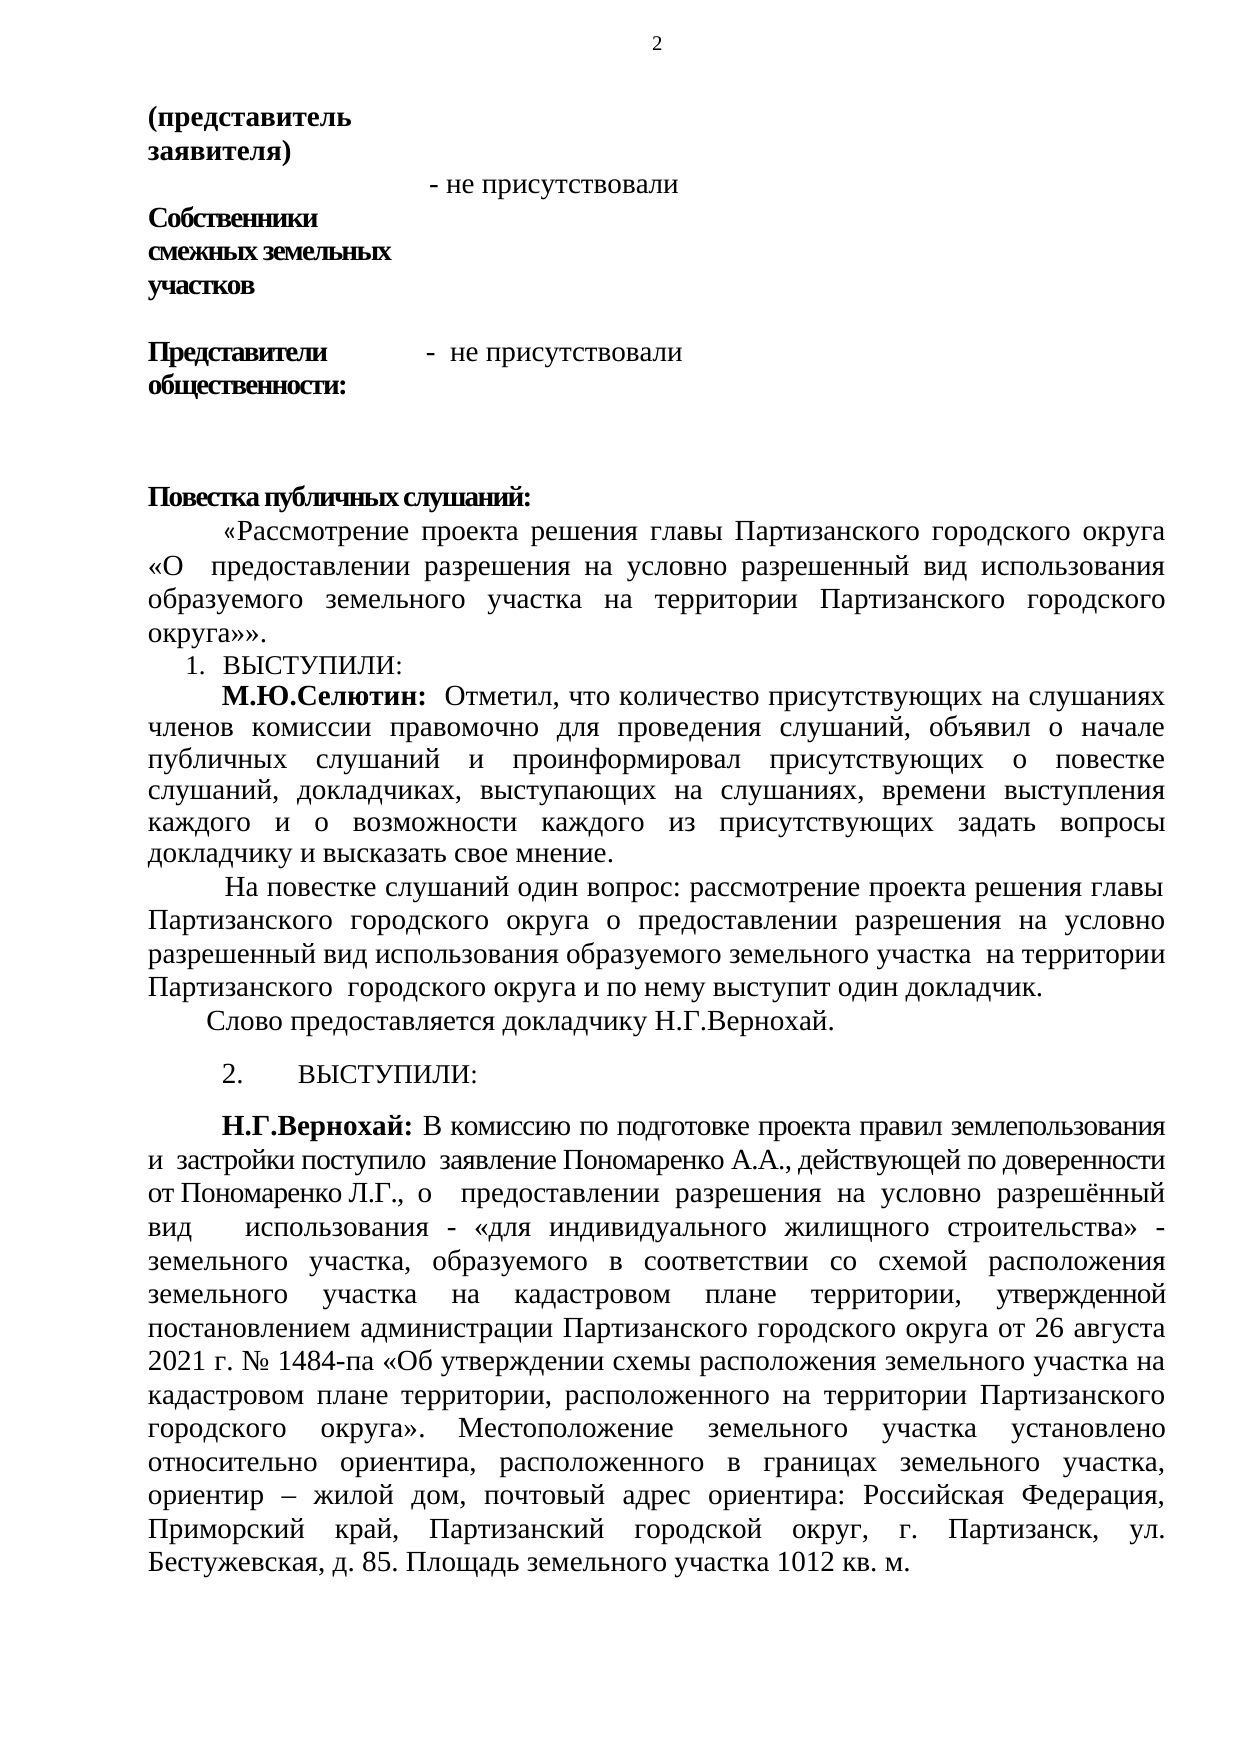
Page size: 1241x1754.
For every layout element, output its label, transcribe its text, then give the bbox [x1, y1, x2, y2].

list ВЫСТУПИЛИ: [148, 1056, 1166, 1089]
text М.Ю.Селютин: Отметил, что количество присутствующих на слушаниях членов комиссии правомочно для проведения слушаний, объявил о начале публичных слушаний и проинформировал присутствующих о повестке слушаний, докладчиках, выступающих на слушаниях, времени выступления каждого и о возможности каждого из присутствующих задать вопросы докладчику и высказать свое мнение. [148, 680, 1166, 869]
list ВЫСТУПИЛИ: [185, 649, 1166, 680]
table_cell [403, 334, 1187, 479]
text Слово предоставляется докладчику Н.Г.Вернохай. [148, 1003, 1166, 1037]
text Н.Г.Вернохай: В комиссию по подготовке проекта правил землепользования и застройки поступило заявление Пономаренко А.А., действующей по доверенности от Пономаренко Л.Г., о предоставлении разрешения на условно разрешённый вид использования - «для индивидуального жилищного строительства» - земельного участка, образуемого в соответствии со схемой расположения земельного участка на кадастровом плане территории, утвержденной постановлением администрации Партизанского городского округа от 26 августа 2021 г. № 1484-па «Об утверждении схемы расположения земельного участка на кадастровом плане территории, расположенного на территории Партизанского городского округа». Местоположение земельного участка установлено относительно ориентира, расположенного в границах земельного участка, ориентир – жилой дом, почтовый адрес ориентира: Российская Федерация, Приморский край, Партизанский городской округ, г. Партизанск, ул. Бестужевская, д. 85. Площадь земельного участка 1012 кв. м. [148, 1108, 1166, 1578]
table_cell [136, 99, 403, 334]
text Повестка публичных слушаний: [148, 479, 1166, 512]
table_cell Представители общественности: [136, 334, 403, 479]
text На повестке слушаний один вопрос: рассмотрение проекта решения главы Партизанского городского округа о предоставлении разрешения на условно разрешенный вид использования образуемого земельного участка на территории Партизанского городского округа и по нему выступит один докладчик. [148, 869, 1166, 1003]
text «Рассмотрение проекта решения главы Партизанского городского округа «О предоставлении разрешения на условно разрешенный вид использования образуемого земельного участка на территории Партизанского городского округа»». [148, 512, 1166, 649]
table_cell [403, 99, 1187, 334]
